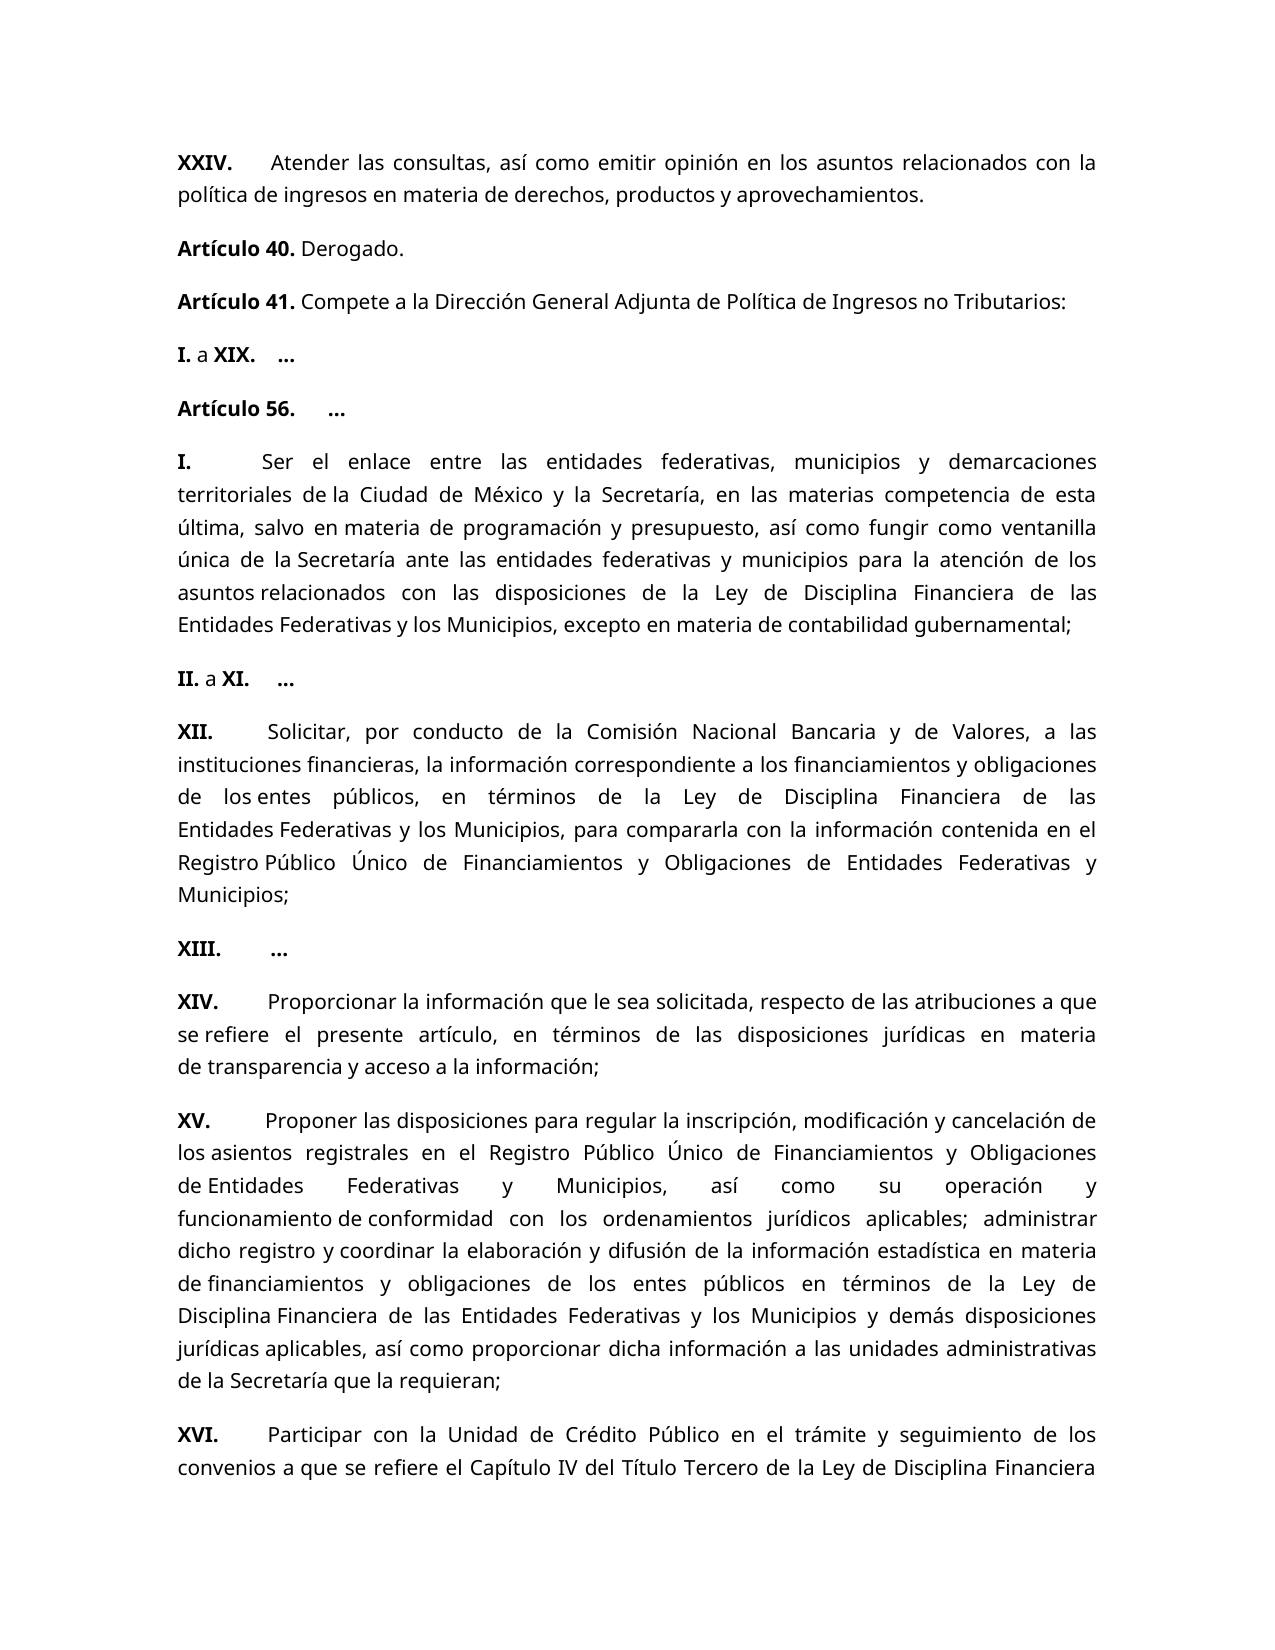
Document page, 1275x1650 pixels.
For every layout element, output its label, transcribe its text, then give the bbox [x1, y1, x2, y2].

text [177, 1420, 1098, 1481]
text XIV. Proporcionar la información que le sea solicitada, respecto de las atribuciones a que se refiere el presente artículo, en términos de las disposiciones jurídicas en materia de transparencia y acceso a la información; [177, 987, 1098, 1081]
text XXIV. Atender las consultas, así como emitir opinión en los asuntos relacionados con la política de ingresos en materia de derechos, productos y aprovechamientos. [177, 148, 1098, 209]
text II. a XI. ... [177, 664, 1098, 692]
text I. Ser el enlace entre las entidades federativas, municipios y demarcaciones territoriales de la Ciudad de México y la Secretaría, en las materias competencia de esta última, salvo en materia de programación y presupuesto, así como fungir como ventanilla única de la Secretaría ante las entidades federativas y municipios para la atención de los asuntos relacionados con las disposiciones de la Ley de Disciplina Financiera de las Entidades Federativas y los Municipios, excepto en materia de contabilidad gubernamental; [177, 447, 1098, 639]
text XIII. ... [177, 934, 1098, 962]
text XV. Proponer las disposiciones para regular la inscripción, modificación y cancelación de los asientos registrales en el Registro Público Único de Financiamientos y Obligaciones de Entidades Federativas y Municipios, así como su operación y funcionamiento de conformidad con los ordenamientos jurídicos aplicables; administrar dicho registro y coordinar la elaboración y difusión de la información estadística en materia de financiamientos y obligaciones de los entes públicos en términos de la Ley de Disciplina Financiera de las Entidades Federativas y los Municipios y demás disposiciones jurídicas aplicables, así como proporcionar dicha información a las unidades administrativas de la Secretaría que la requieran; [177, 1106, 1098, 1395]
text Artículo 41. Compete a la Dirección General Adjunta de Política de Ingresos no Tributarios: [177, 287, 1098, 316]
text XII. Solicitar, por conducto de la Comisión Nacional Bancaria y de Valores, a las instituciones financieras, la información correspondiente a los financiamientos y obligaciones de los entes públicos, en términos de la Ley de Disciplina Financiera de las Entidades Federativas y los Municipios, para compararla con la información contenida en el Registro Público Único de Financiamientos y Obligaciones de Entidades Federativas y Municipios; [177, 717, 1098, 909]
text Artículo 40. Derogado. [177, 234, 1098, 262]
text Artículo 56. ... [177, 394, 1098, 422]
text I. a XIX. ... [177, 341, 1098, 369]
